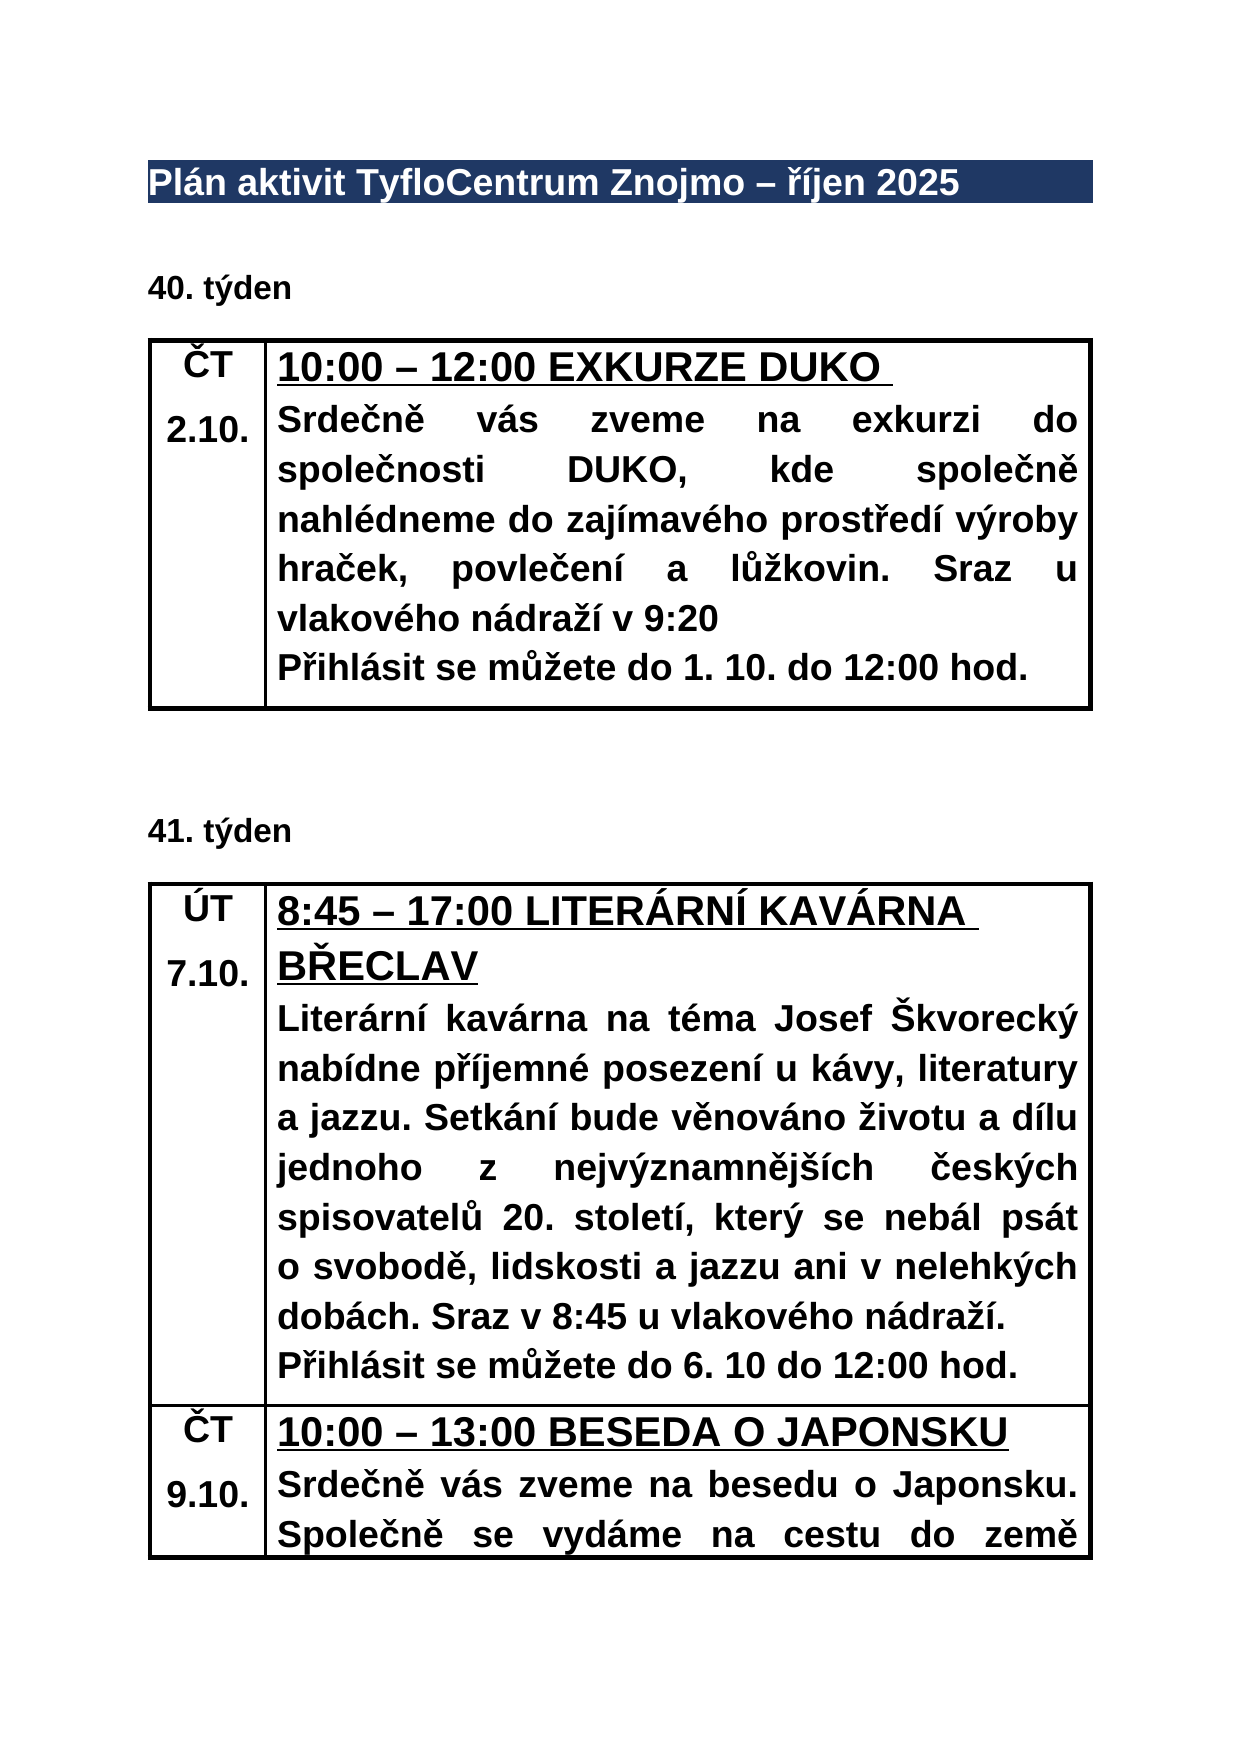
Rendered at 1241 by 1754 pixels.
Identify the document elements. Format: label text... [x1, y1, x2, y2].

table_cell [267, 1407, 1088, 1555]
table_header 8:45 – 17:00 LITERÁRNÍ KAVÁRNA BŘECLAV Literární kavárna na téma Josef Škvorecký nabídne příjemné posezení u kávy, literatury a jazzu. Setkání bude věnováno životu a dílu jednoho z nejvýznamnějších českých spisovatelů 20. století, který se nebál psát o svobodě, lidskosti a jazzu ani v nelehkých dobách. Sraz v 8:45 u vlakového nádraží. Přihlásit se můžete do 6. 10 do 12:00 hod. [267, 886, 1088, 1404]
table_cell ČT 9.10. [152, 1407, 264, 1555]
table_header ÚT 7.10. [152, 886, 264, 1404]
table_header ČT 2.10. [152, 343, 264, 706]
list 40. týden [148, 268, 1093, 306]
subtitle Plán aktivit TyfloCentrum Znojmo – říjen 2025 [148, 160, 1093, 203]
table_header 10:00 – 12:00 EXKURZE DUKO Srdečně vás zveme na exkurzi do společnosti DUKO, kde společně nahlédneme do zajímavého prostředí výroby hraček, povlečení a lůžkovin. Sraz u vlakového nádraží v 9:20 Přihlásit se můžete do 1. 10. do 12:00 hod. [267, 343, 1088, 706]
list 41. týden [148, 811, 1093, 850]
